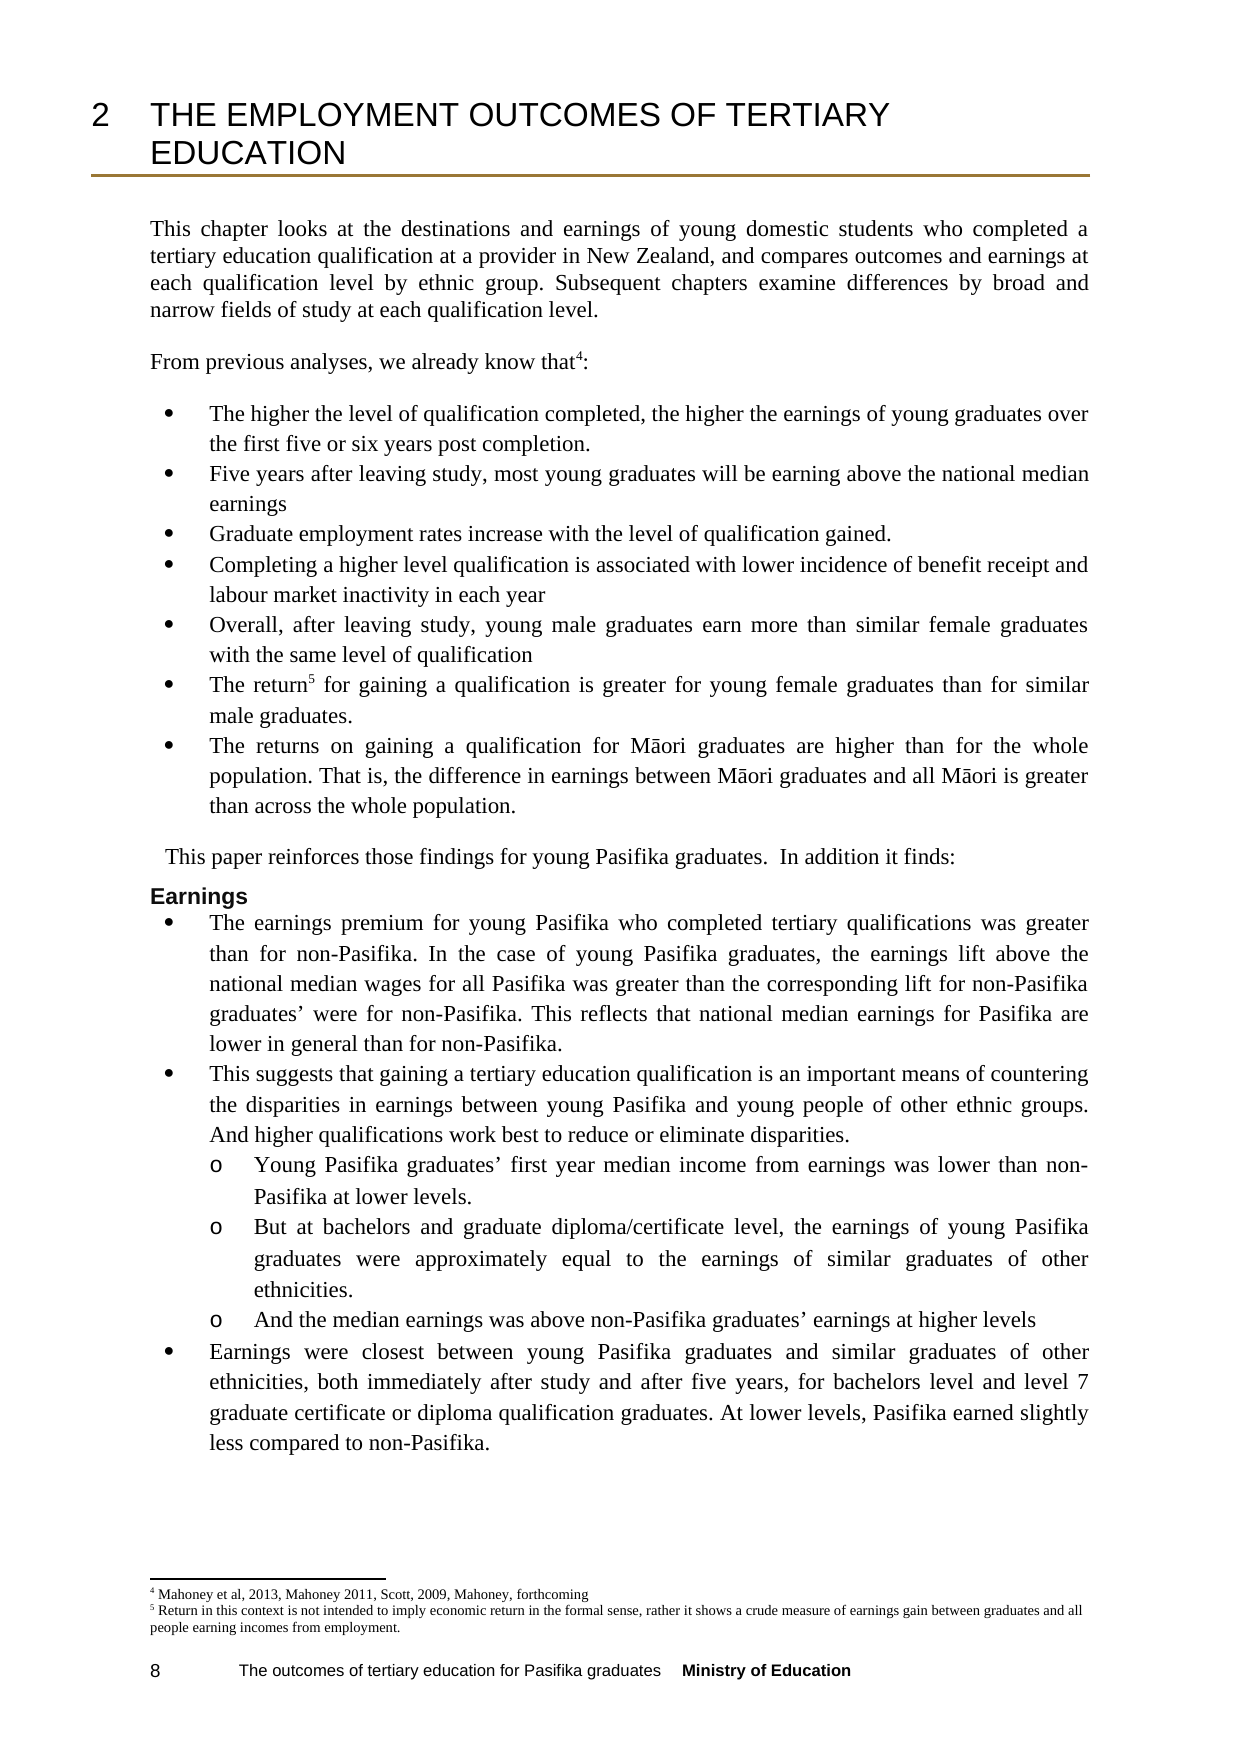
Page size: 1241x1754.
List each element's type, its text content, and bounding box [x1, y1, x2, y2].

text This paper reinforces those findings for young Pasifika graduates. In addition it finds: [165, 843, 1090, 870]
list But at bachelors and graduate diploma/certificate level, the earnings of young Pasifika graduates were approximately equal to the earnings of similar graduates of other ethnicities. [209, 1213, 1090, 1302]
list Graduate employment rates increase with the level of qualification gained. [165, 521, 1090, 547]
text From previous analyses, we already know that: [150, 348, 1090, 375]
list This suggests that gaining a tertiary education qualification is an important means of countering the disparities in earnings between young Pasifika and young people of other ethnic groups. And higher qualifications work best to reduce or eliminate disparities. [165, 1060, 1090, 1147]
list Completing a higher level qualification is associated with lower incidence of benefit receipt and labour market inactivity in each year [165, 551, 1090, 607]
list The return for gaining a qualification is greater for young female graduates than for similar male graduates. [165, 672, 1090, 728]
list Earnings were closest between young Pasifika graduates and similar graduates of other ethnicities, both immediately after study and after five years, for bachelors level and level 7 graduate certificate or diploma qualification graduates. At lower levels, Pasifika earned slightly less compared to non-Pasifika. [165, 1338, 1090, 1455]
subtitle The employment outcomes of tertiary education [91, 95, 1090, 174]
text This chapter looks at the destinations and earnings of young domestic students who completed a tertiary education qualification at a provider in New Zealand, and compares outcomes and earnings at each qualification level by ethnic group. Subsequent chapters examine differences by broad and narrow fields of study at each qualification level. [150, 214, 1090, 323]
subtitle Earnings [150, 882, 1090, 909]
list Five years after leaving study, most young graduates will be earning above the national median earnings [165, 460, 1090, 517]
list And the median earnings was above non-Pasifika graduates’ earnings at higher levels [209, 1306, 1090, 1334]
list The earnings premium for young Pasifika who completed tertiary qualifications was greater than for non-Pasifika. In the case of young Pasifika graduates, the earnings lift above the national median wages for all Pasifika was greater than the corresponding lift for non-Pasifika graduates’ were for non-Pasifika. This reflects that national median earnings for Pasifika are lower in general than for non-Pasifika. [165, 909, 1090, 1057]
list The higher the level of qualification completed, the higher the earnings of young graduates over the first five or six years post completion. [165, 400, 1090, 456]
list The returns on gaining a qualification for Māori graduates are higher than for the whole population. That is, the difference in earnings between Māori graduates and all Māori is greater than across the whole population. [165, 732, 1090, 819]
list Overall, after leaving study, young male graduates earn more than similar female graduates with the same level of qualification [165, 611, 1090, 668]
list Young Pasifika graduates’ first year median income from earnings was lower than non-Pasifika at lower levels. [209, 1151, 1090, 1209]
